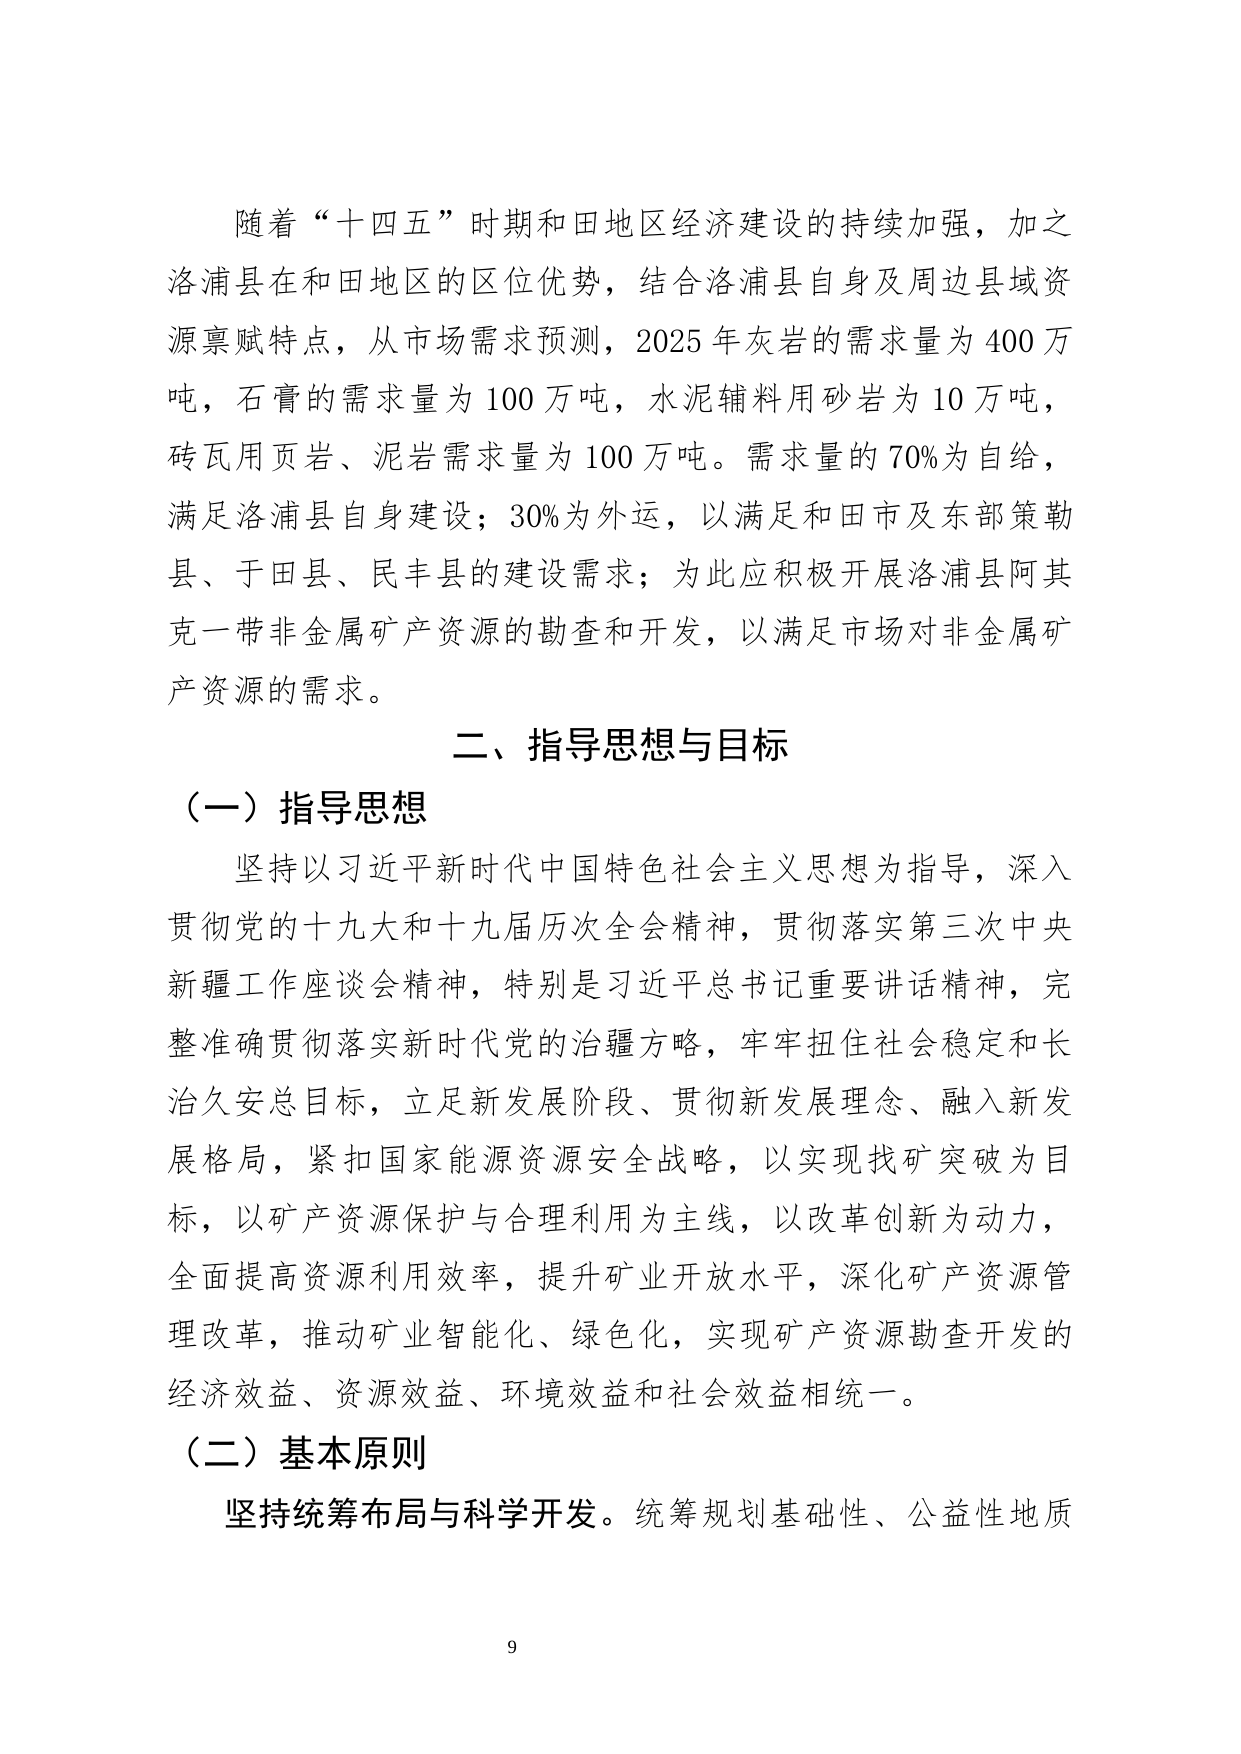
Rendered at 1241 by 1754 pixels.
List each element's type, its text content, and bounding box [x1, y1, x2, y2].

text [165, 1478, 1075, 1537]
subtitle 二、指导思想与目标 [165, 714, 1075, 772]
text 随着“十四五”时期和田地区经济建设的持续加强，加之洛浦县在和田地区的区位优势，结合洛浦县自身及周边县域资源禀赋特点，从市场需求预测，2025年灰岩的需求量为400万吨，石膏的需求量为100万吨，水泥辅料用砂岩为10万吨，砖瓦用页岩、泥岩需求量为100万吨。需求量的70%为自给，满足洛浦县自身建设；30%为外运，以满足和田市及东部策勒县、于田县、民丰县的建设需求；为此应积极开展洛浦县阿其克一带非金属矿产资源的勘查和开发，以满足市场对非金属矿产资源的需求。 [165, 189, 1075, 714]
text 坚持以习近平新时代中国特色社会主义思想为指导，深入贯彻党的十九大和十九届历次全会精神，贯彻落实第三次中央新疆工作座谈会精神，特别是习近平总书记重要讲话精神，完整准确贯彻落实新时代党的治疆方略，牢牢扭住社会稳定和长治久安总目标，立足新发展阶段、贯彻新发展理念、融入新发展格局，紧扣国家能源资源安全战略，以实现找矿突破为目标，以矿产资源保护与合理利用为主线，以改革创新为动力，全面提高资源利用效率，提升矿业开放水平，深化矿产资源管理改革，推动矿业智能化、绿色化，实现矿产资源勘查开发的经济效益、资源效益、环境效益和社会效益相统一。 [165, 833, 1075, 1417]
subtitle （二）基本原则 [165, 1417, 1075, 1478]
subtitle （一）指导思想 [165, 772, 1075, 833]
